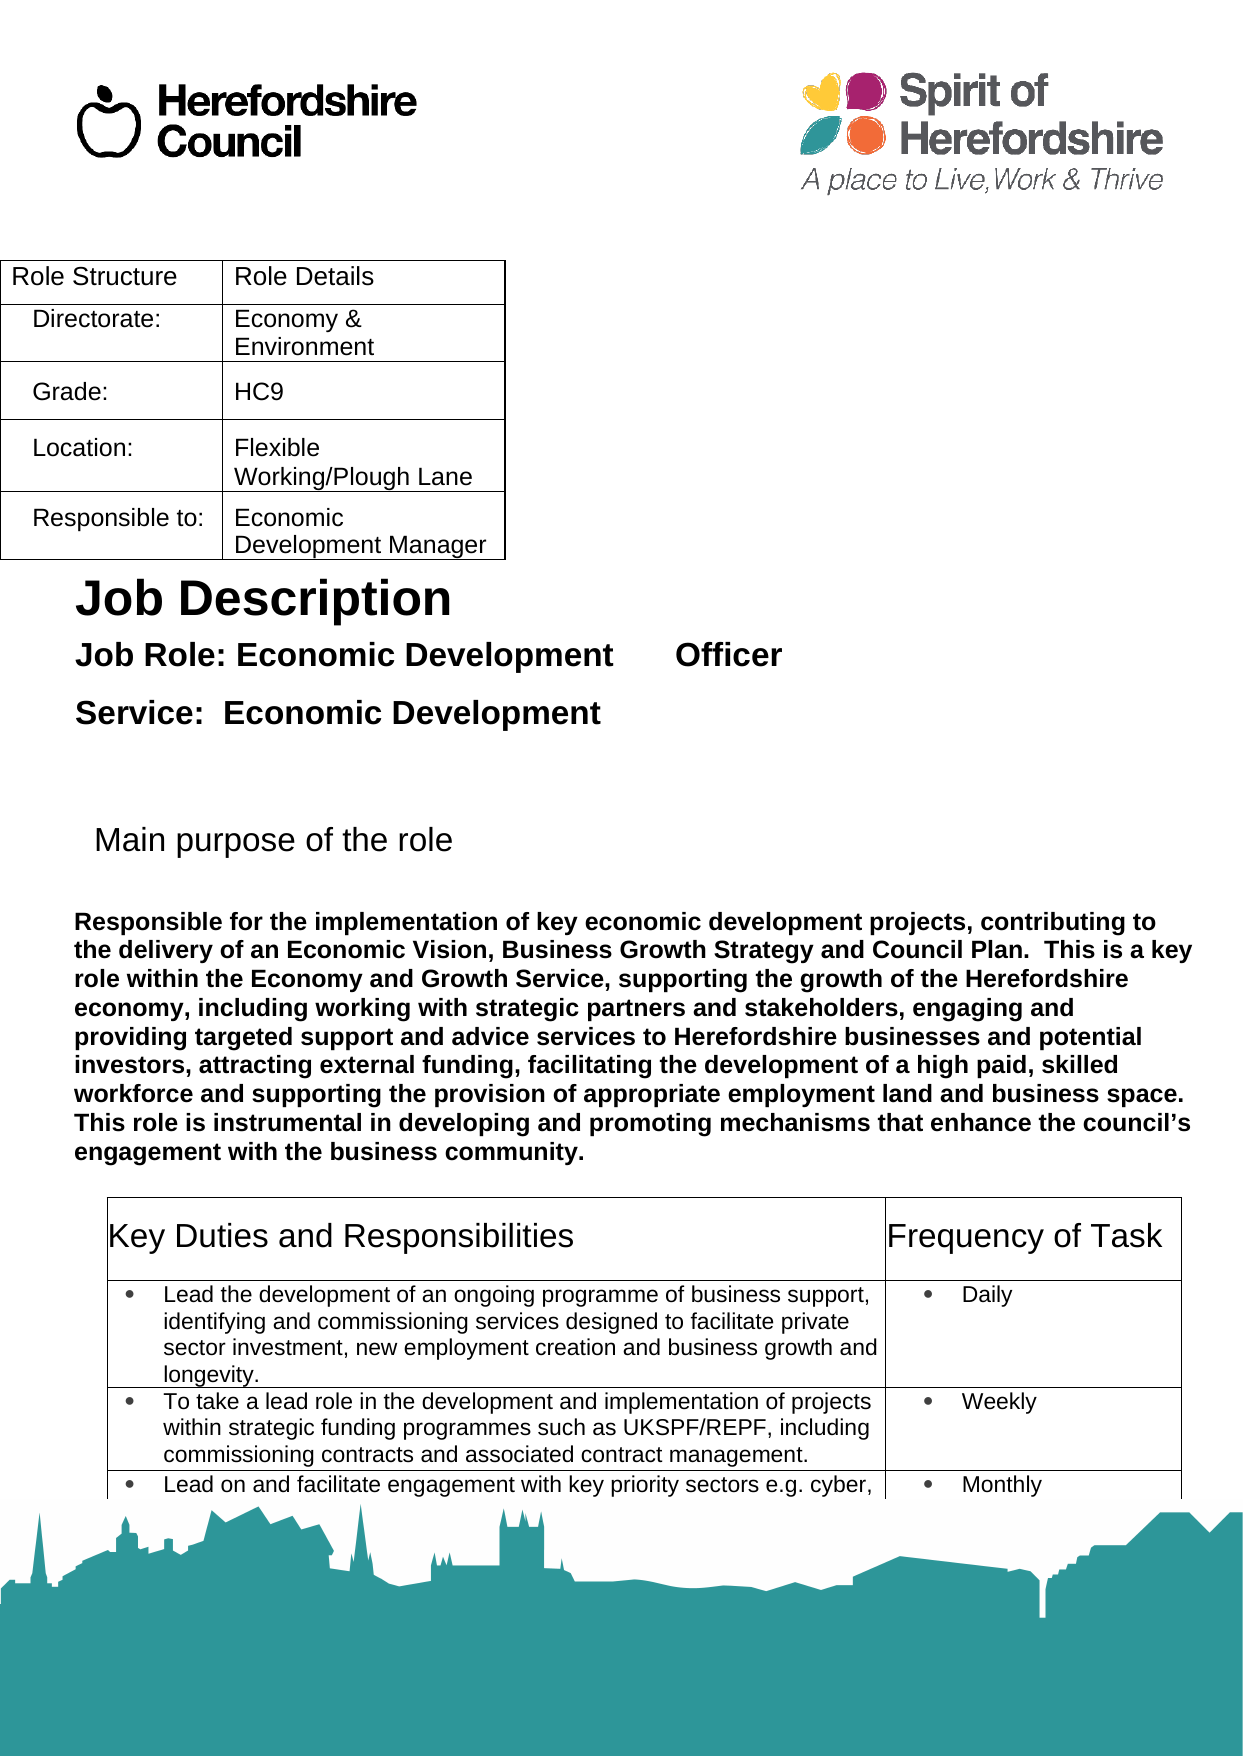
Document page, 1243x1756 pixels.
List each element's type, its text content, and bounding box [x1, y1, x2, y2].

subtitle Main purpose of the role [94, 819, 1243, 858]
picture [67, 75, 421, 163]
text Responsible for the implementation of key economic development projects, contributing to the delivery of an Economic Vision, Business Growth Strategy and Council Plan. This is a key role within the Economy and Growth Service, supporting the growth of the Herefordshire economy, including working with strategic partners and stakeholders, engaging and providing targeted support and advice services to Herefordshire businesses and potential investors, attracting external funding, facilitating the development of a high paid, skilled workforce and supporting the provision of appropriate employment land and business space. This role is instrumental in developing and promoting mechanisms that enhance the council’s engagement with the business community. [74, 906, 1196, 1165]
text Service: Economic Development [0, 693, 1243, 732]
table_header Role Details [223, 261, 504, 304]
table_cell Flexible Working/Plough Lane [223, 420, 504, 491]
table_cell Grade: [1, 362, 222, 419]
subtitle Job Role: Economic Development Officer [0, 635, 1243, 673]
table_cell Daily [886, 1281, 1181, 1387]
table_cell To take a lead role in the development and implementation of projects within strategic funding programmes such as UKSPF/REPF, including commissioning contracts and associated contract management. [108, 1388, 885, 1470]
table_cell HC9 [223, 362, 504, 419]
table_header Frequency of Task [886, 1198, 1181, 1280]
table_cell Directorate: [1, 305, 222, 361]
table_cell Weekly [886, 1388, 1181, 1470]
table_cell Monthly [886, 1471, 1181, 1498]
table_cell Economy & Environment [223, 305, 504, 361]
table_cell Lead the development of an ongoing programme of business support, identifying and commissioning services designed to facilitate private sector investment, new employment creation and business growth and longevity. [108, 1281, 885, 1387]
picture [789, 56, 1172, 199]
table_cell Responsible to: [1, 492, 222, 559]
table_cell Economic Development Manager [223, 492, 504, 559]
table_cell Location: [1, 420, 222, 491]
subtitle Job Description [0, 568, 1243, 626]
table_header Role Structure [1, 261, 222, 304]
table_header Key Duties and Responsibilities [108, 1198, 885, 1280]
